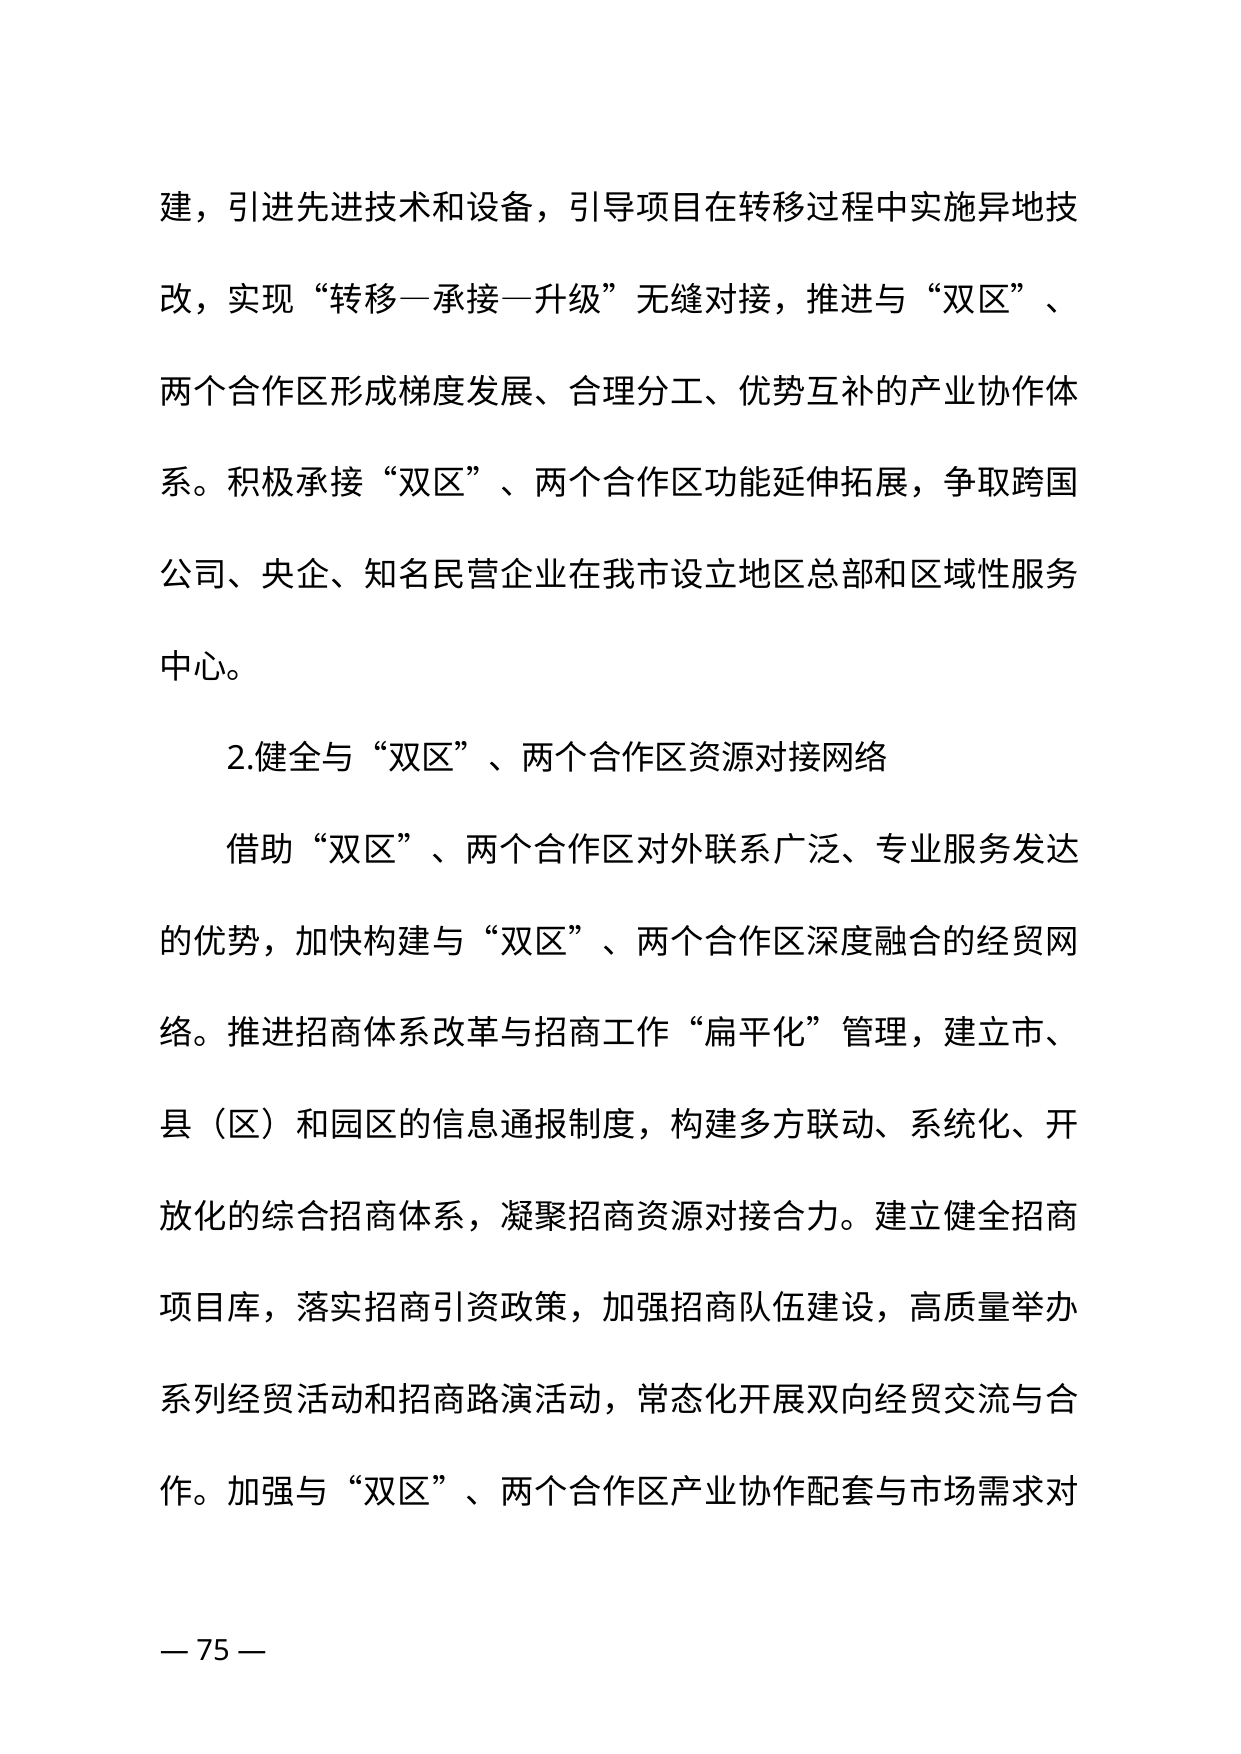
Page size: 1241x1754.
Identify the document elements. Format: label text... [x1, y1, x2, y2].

text 2.健全与“双区”、两个合作区资源对接网络 [159, 709, 1081, 801]
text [159, 159, 1081, 709]
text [159, 801, 1081, 1534]
